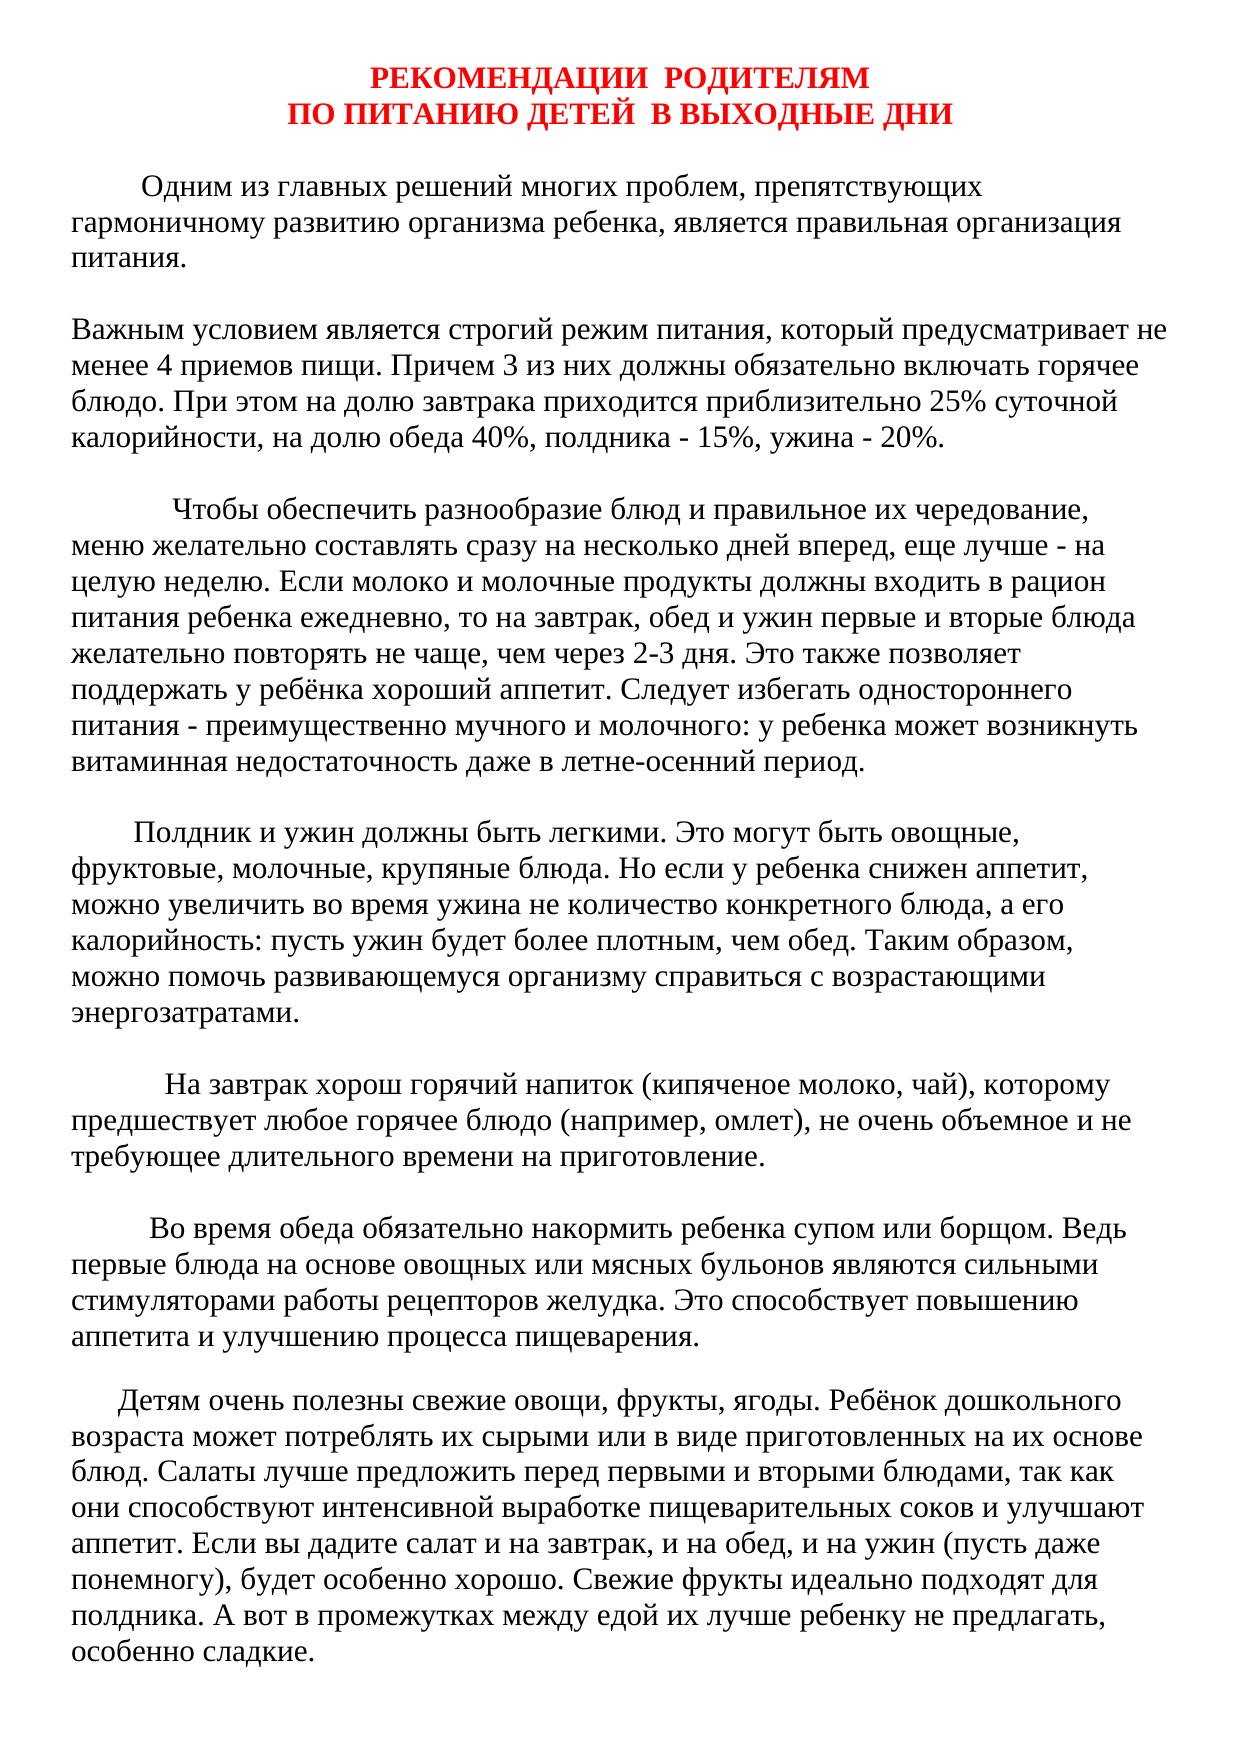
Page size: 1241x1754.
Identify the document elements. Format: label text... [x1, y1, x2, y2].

text Важным условием является строгий режим питания, который предусматривает не менее 4 приемов пищи. Причем 3 из них должны обязательно включать горячее блюдо. При этом на долю завтрака приходится приблизительно 25% суточной калорийности, на долю обеда 40%, полдника - 15%, ужина - 20%. [71, 311, 1169, 454]
text ПО ПИТАНИЮ ДЕТЕЙ В ВЫХОДНЫЕ ДНИ [71, 95, 1169, 131]
text Одним из главных решений многих проблем, препятствующих гармоничному развитию организма ребенка, является правильная организация питания. [71, 167, 1169, 275]
text РЕКОМЕНДАЦИИ РОДИТЕЛЯМ [71, 59, 1169, 95]
text Детям очень полезны свежие овощи, фрукты, ягоды. Ребёнок дошкольного возраста может потреблять их сырыми или в виде приготовленных на их основе блюд. Салаты лучше предложить перед первыми и вторыми блюдами, так как они способствуют интенсивной выработке пищеварительных соков и улучшают аппетит. Если вы дадите салат и на завтрак, и на обед, и на ужин (пусть даже понемногу), будет особенно хорошо. Свежие фрукты идеально подходят для полдника. А вот в промежутках между едой их лучше ребенку не предлагать, особенно сладкие. [71, 1381, 1169, 1668]
text Во время обеда обязательно накормить ребенка супом или борщом. Ведь первые блюда на основе овощных или мясных бульонов являются сильными стимуляторами работы рецепторов желудка. Это способствует повышению аппетита и улучшению процесса пищеварения. [71, 1209, 1169, 1353]
text Чтобы обеспечить разнообразие блюд и правильное их чередование, меню желательно составлять сразу на несколько дней вперед, еще лучше - на целую неделю. Если молоко и молочные продукты должны входить в рацион питания ребенка ежедневно, то на завтрак, обед и ужин первые и вторые блюда желательно повторять не чаще, чем через 2-3 дня. Это также позволяет поддержать у ребёнка хороший аппетит. Следует избегать одностороннего питания - преимущественно мучного и молочного: у ребенка может возникнуть витаминная недостаточность даже в летне-осенний период. [71, 490, 1169, 778]
text Полдник и ужин должны быть легкими. Это могут быть овощные, фруктовые, молочные, крупяные блюда. Но если у ребенка снижен аппетит, можно увеличить во время ужина не количество конкретного блюда, а его калорийность: пусть ужин будет более плотным, чем обед. Таким образом, можно помочь развивающемуся организму справиться с возрастающими энергозатратами. [71, 814, 1169, 1029]
text На завтрак хорош горячий напиток (кипяченое молоко, чай), которому предшествует любое горячее блюдо (например, омлет), не очень объемное и не требующее длительного времени на приготовление. [71, 1065, 1169, 1173]
